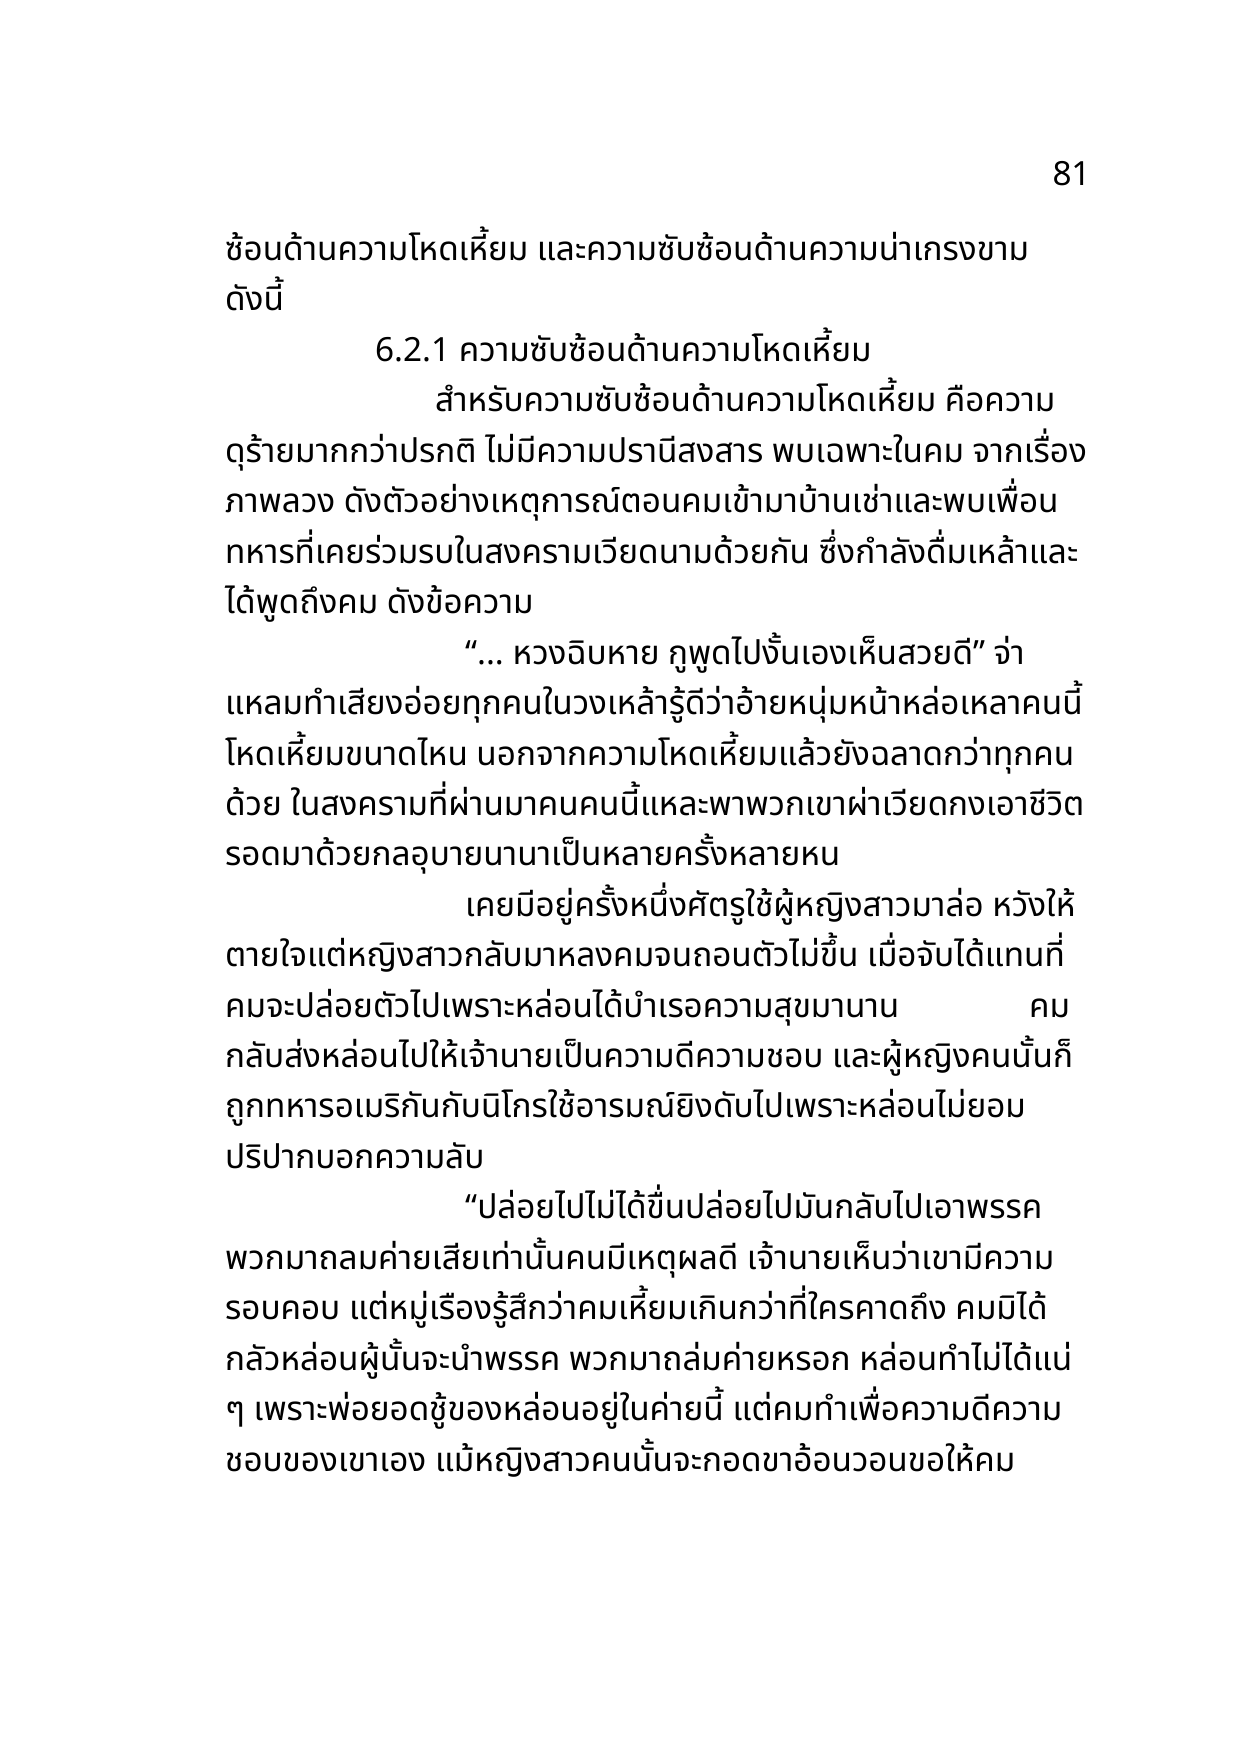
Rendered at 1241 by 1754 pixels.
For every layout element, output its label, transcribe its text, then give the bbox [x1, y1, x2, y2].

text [225, 225, 1090, 326]
text เคยมีอยู่ครั้งหนึ่งศัตรูใช้ผู้หญิงสาวมาล่อ หวังให้ตายใจแต่หญิงสาวกลับมาหลงคมจนถอนตัวไม่ขึ้น เมื่อจับได้แทนที่คมจะปล่อยตัวไปเพราะหล่อนได้บำเรอความสุขมานาน คมกลับส่งหล่อนไปให้เจ้านายเป็นความดีความชอบ และผู้หญิงคนนั้นก็ถูกทหารอเมริกันกับนิโกรใช้อารมณ์ยิงดับไปเพราะหล่อนไม่ยอมปริปากบอกความลับ [225, 881, 1090, 1183]
text 6.2.1 ความซับซ้อนด้านความโหดเหี้ยม [225, 326, 1090, 376]
text “... หวงฉิบหาย กูพูดไปงั้นเองเห็นสวยดี” จ่าแหลมทำเสียงอ่อยทุกคนในวงเหล้ารู้ดีว่าอ้ายหนุ่มหน้าหล่อเหลาคนนี้โหดเหี้ยมขนาดไหน นอกจากความโหดเหี้ยมแล้วยังฉลาดกว่าทุกคนด้วย ในสงครามที่ผ่านมาคนคนนี้แหละพาพวกเขาผ่าเวียดกงเอาชีวิตรอดมาด้วยกลอุบายนานาเป็นหลายครั้งหลายหน [225, 628, 1090, 881]
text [225, 1183, 1090, 1486]
text สำหรับความซับซ้อนด้านความโหดเหี้ยม คือความดุร้ายมากกว่าปรกติ ไม่มีความปรานีสงสาร พบเฉพาะในคม จากเรื่องภาพลวง ดังตัวอย่างเหตุการณ์ตอนคมเข้ามาบ้านเช่าและพบเพื่อนทหารที่เคยร่วมรบในสงครามเวียดนามด้วยกัน ซึ่งกำลังดื่มเหล้าและได้พูดถึงคม ดังข้อความ [225, 376, 1090, 628]
